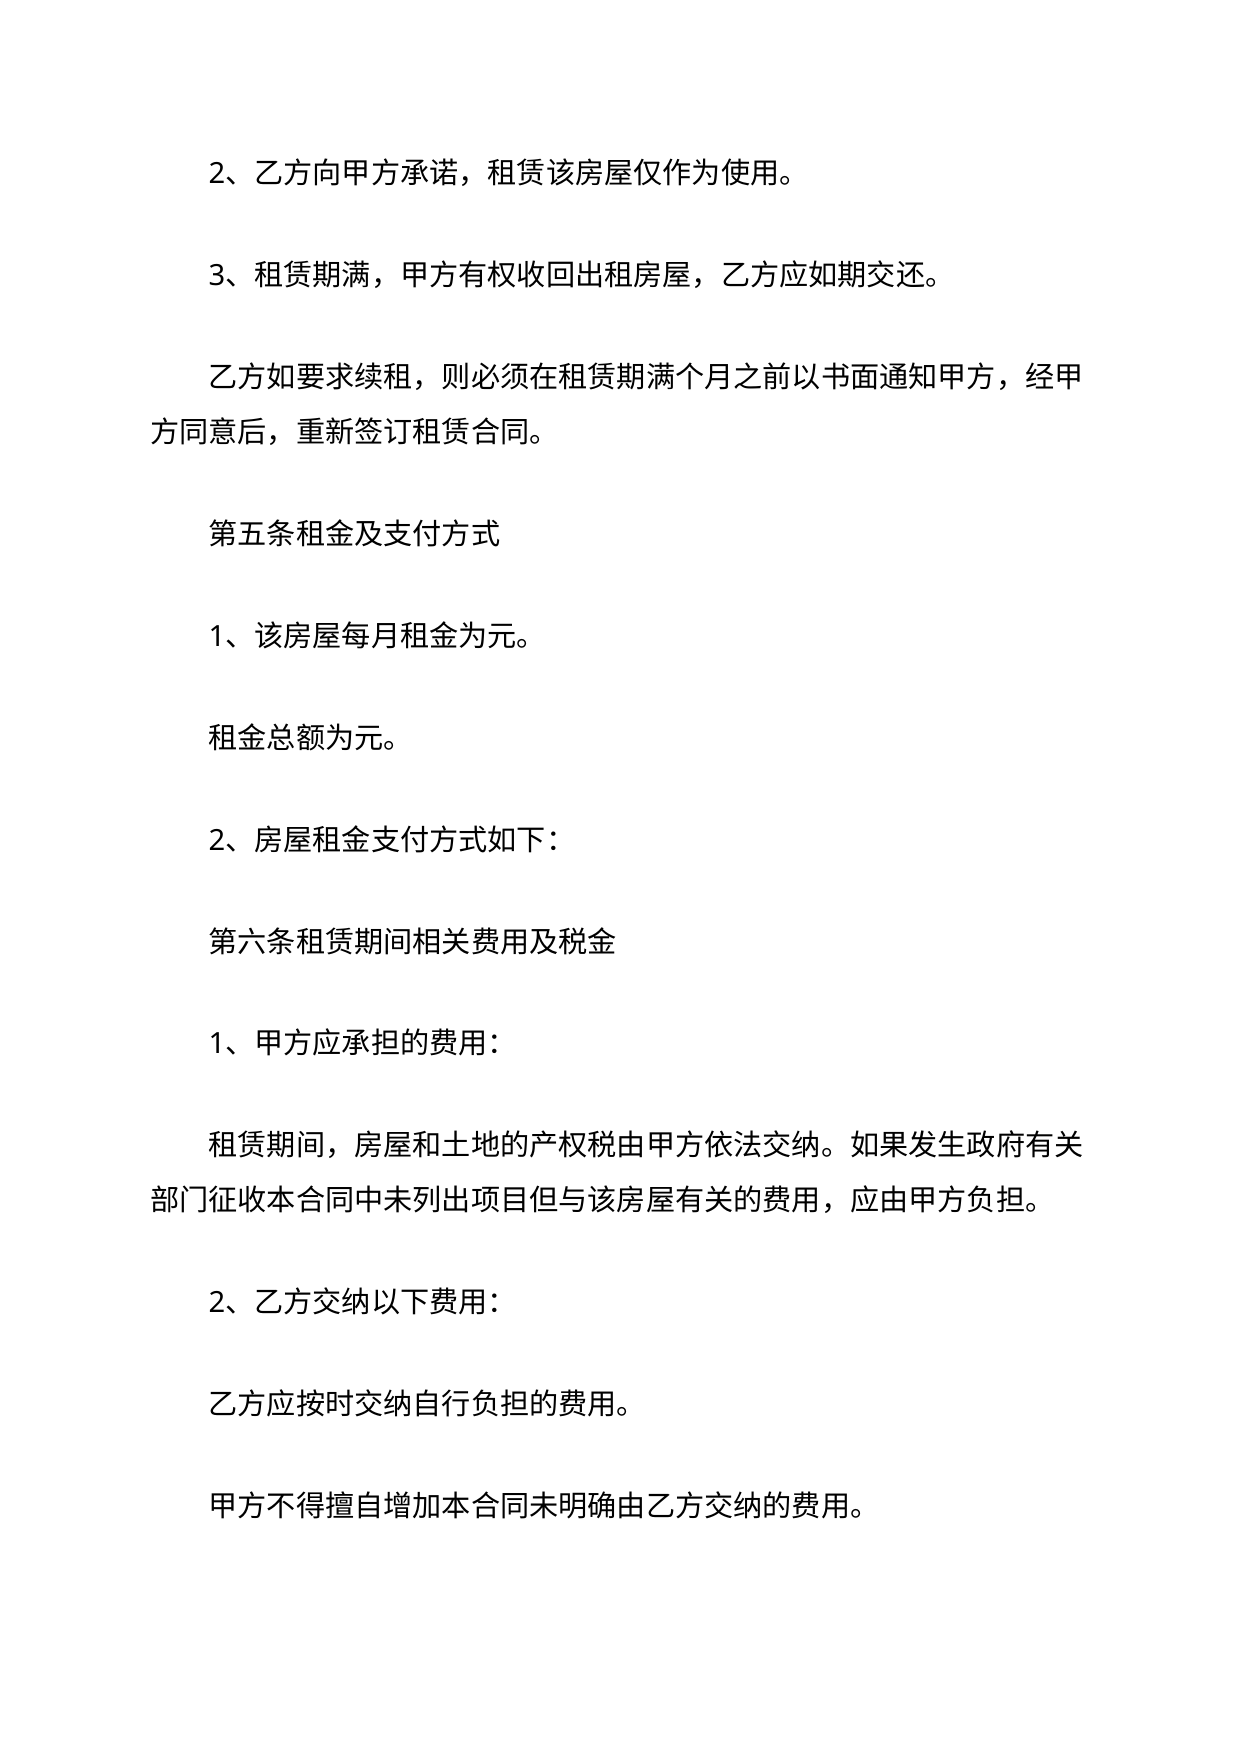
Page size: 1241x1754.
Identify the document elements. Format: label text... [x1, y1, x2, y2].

text 乙方如要求续租，则必须在租赁期满个月之前以书面通知甲方，经甲方同意后，重新签订租赁合同。 [150, 354, 1090, 451]
text 2、乙方交纳以下费用： [150, 1278, 1090, 1321]
text 乙方应按时交纳自行负担的费用。 [150, 1381, 1090, 1423]
text 1、该房屋每月租金为元。 [150, 612, 1090, 655]
text 3、租赁期满，甲方有权收回出租房屋，乙方应如期交还。 [150, 252, 1090, 294]
text 2、房屋租金支付方式如下： [150, 816, 1090, 858]
text 租金总额为元。 [150, 714, 1090, 757]
text 1、甲方应承担的费用： [150, 1020, 1090, 1062]
text 租赁期间，房屋和土地的产权税由甲方依法交纳。如果发生政府有关部门征收本合同中未列出项目但与该房屋有关的费用，应由甲方负担。 [150, 1122, 1090, 1219]
text 2、乙方向甲方承诺，租赁该房屋仅作为使用。 [150, 150, 1090, 192]
text 第五条租金及支付方式 [150, 511, 1090, 553]
text 甲方不得擅自增加本合同未明确由乙方交纳的费用。 [150, 1482, 1090, 1524]
text 第六条租赁期间相关费用及税金 [150, 918, 1090, 960]
